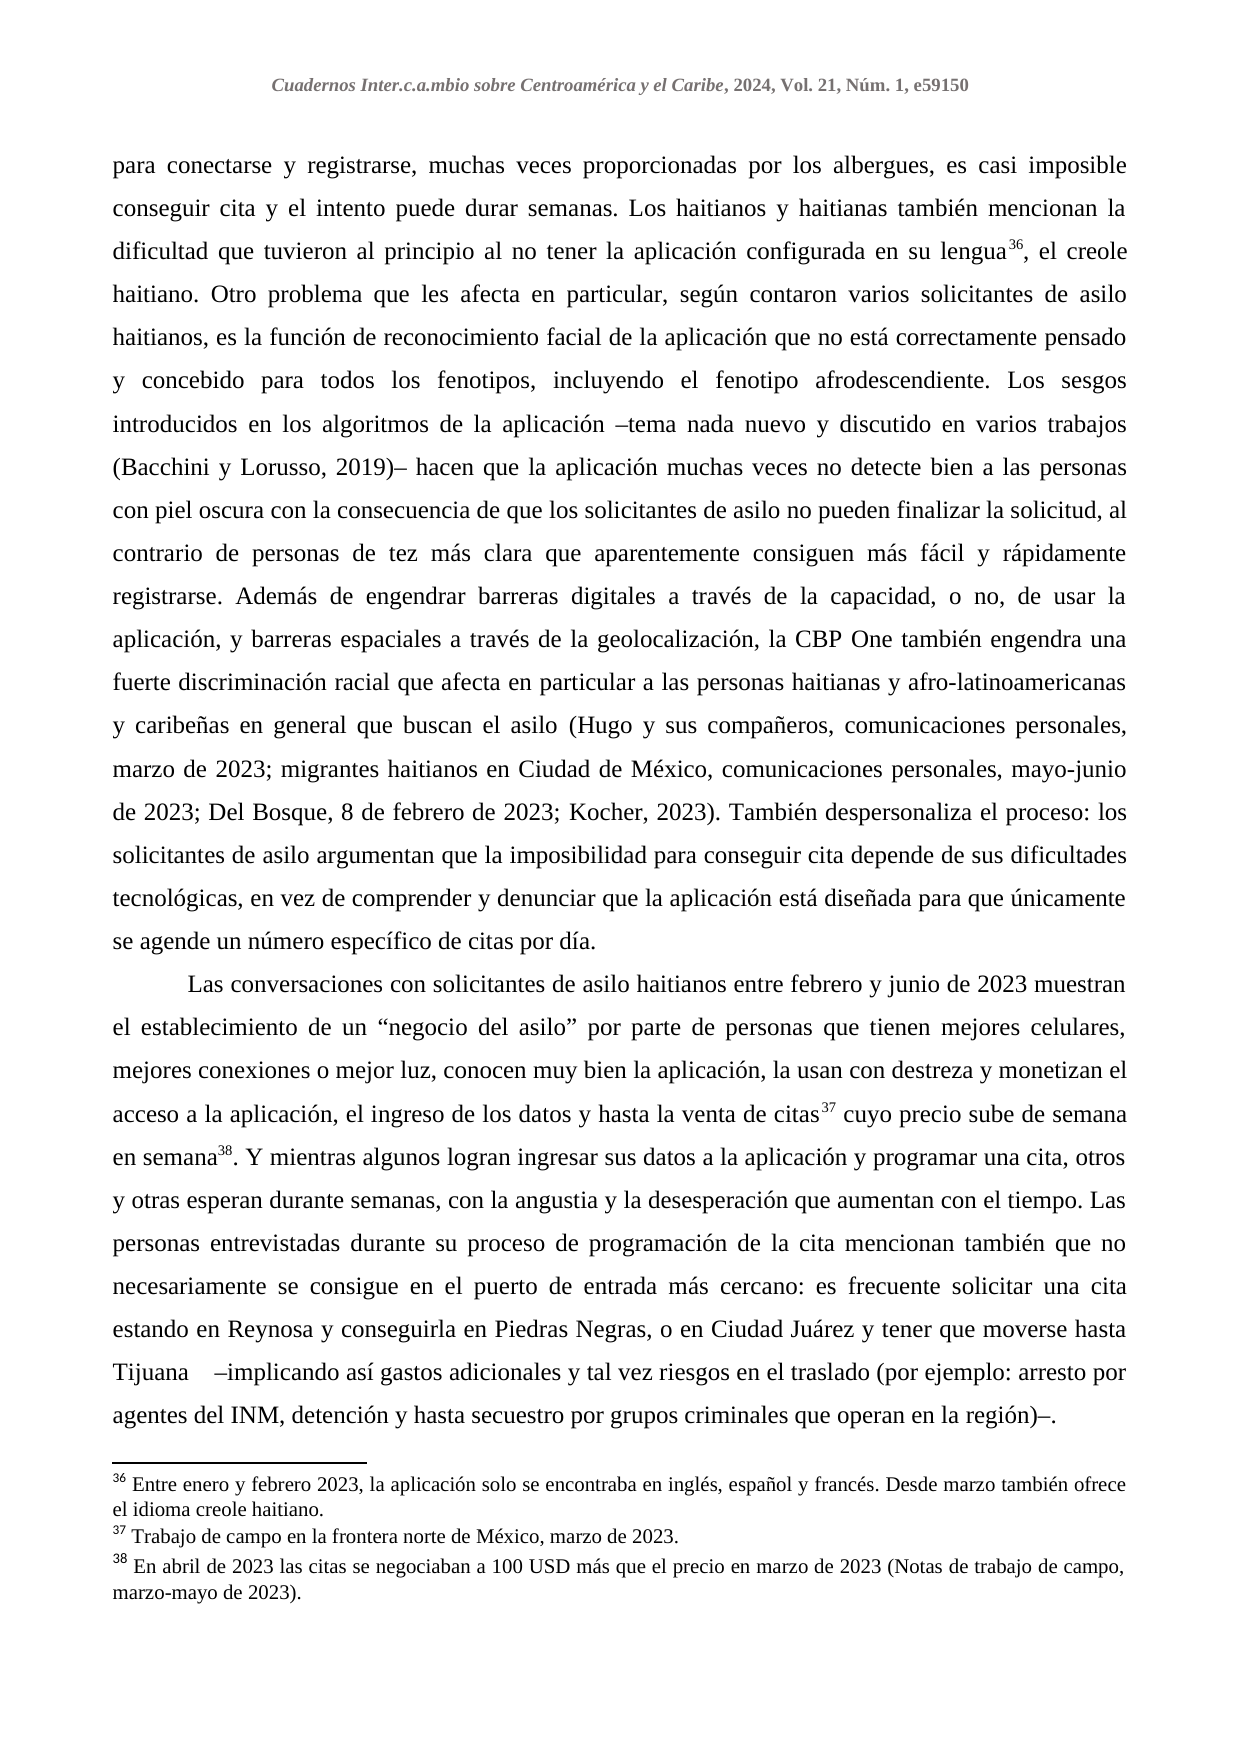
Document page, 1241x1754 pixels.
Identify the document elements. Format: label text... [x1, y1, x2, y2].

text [112, 150, 1128, 955]
text Las conversaciones con solicitantes de asilo haitianos entre febrero y junio de 2023 muestran el establecimiento de un “negocio del asilo” por parte de personas que tienen mejores celulares, mejores conexiones o mejor luz, conocen muy bien la aplicación, la usan con destreza y monetizan el acceso a la aplicación, el ingreso de los datos y hasta la venta de citas cuyo precio sube de semana en semana. Y mientras algunos logran ingresar sus datos a la aplicación y programar una cita, otros y otras esperan durante semanas, con la angustia y la desesperación que aumentan con el tiempo. Las personas entrevistadas durante su proceso de programación de la cita mencionan también que no necesariamente se consigue en el puerto de entrada más cercano: es frecuente solicitar una cita estando en Reynosa y conseguirla en Piedras Negras, o en Ciudad Juárez y tener que moverse hasta Tijuana –implicando así gastos adicionales y tal vez riesgos en el traslado (por ejemplo: arresto por agentes del INM, detención y hasta secuestro por grupos criminales que operan en la región)–. [112, 969, 1128, 1429]
